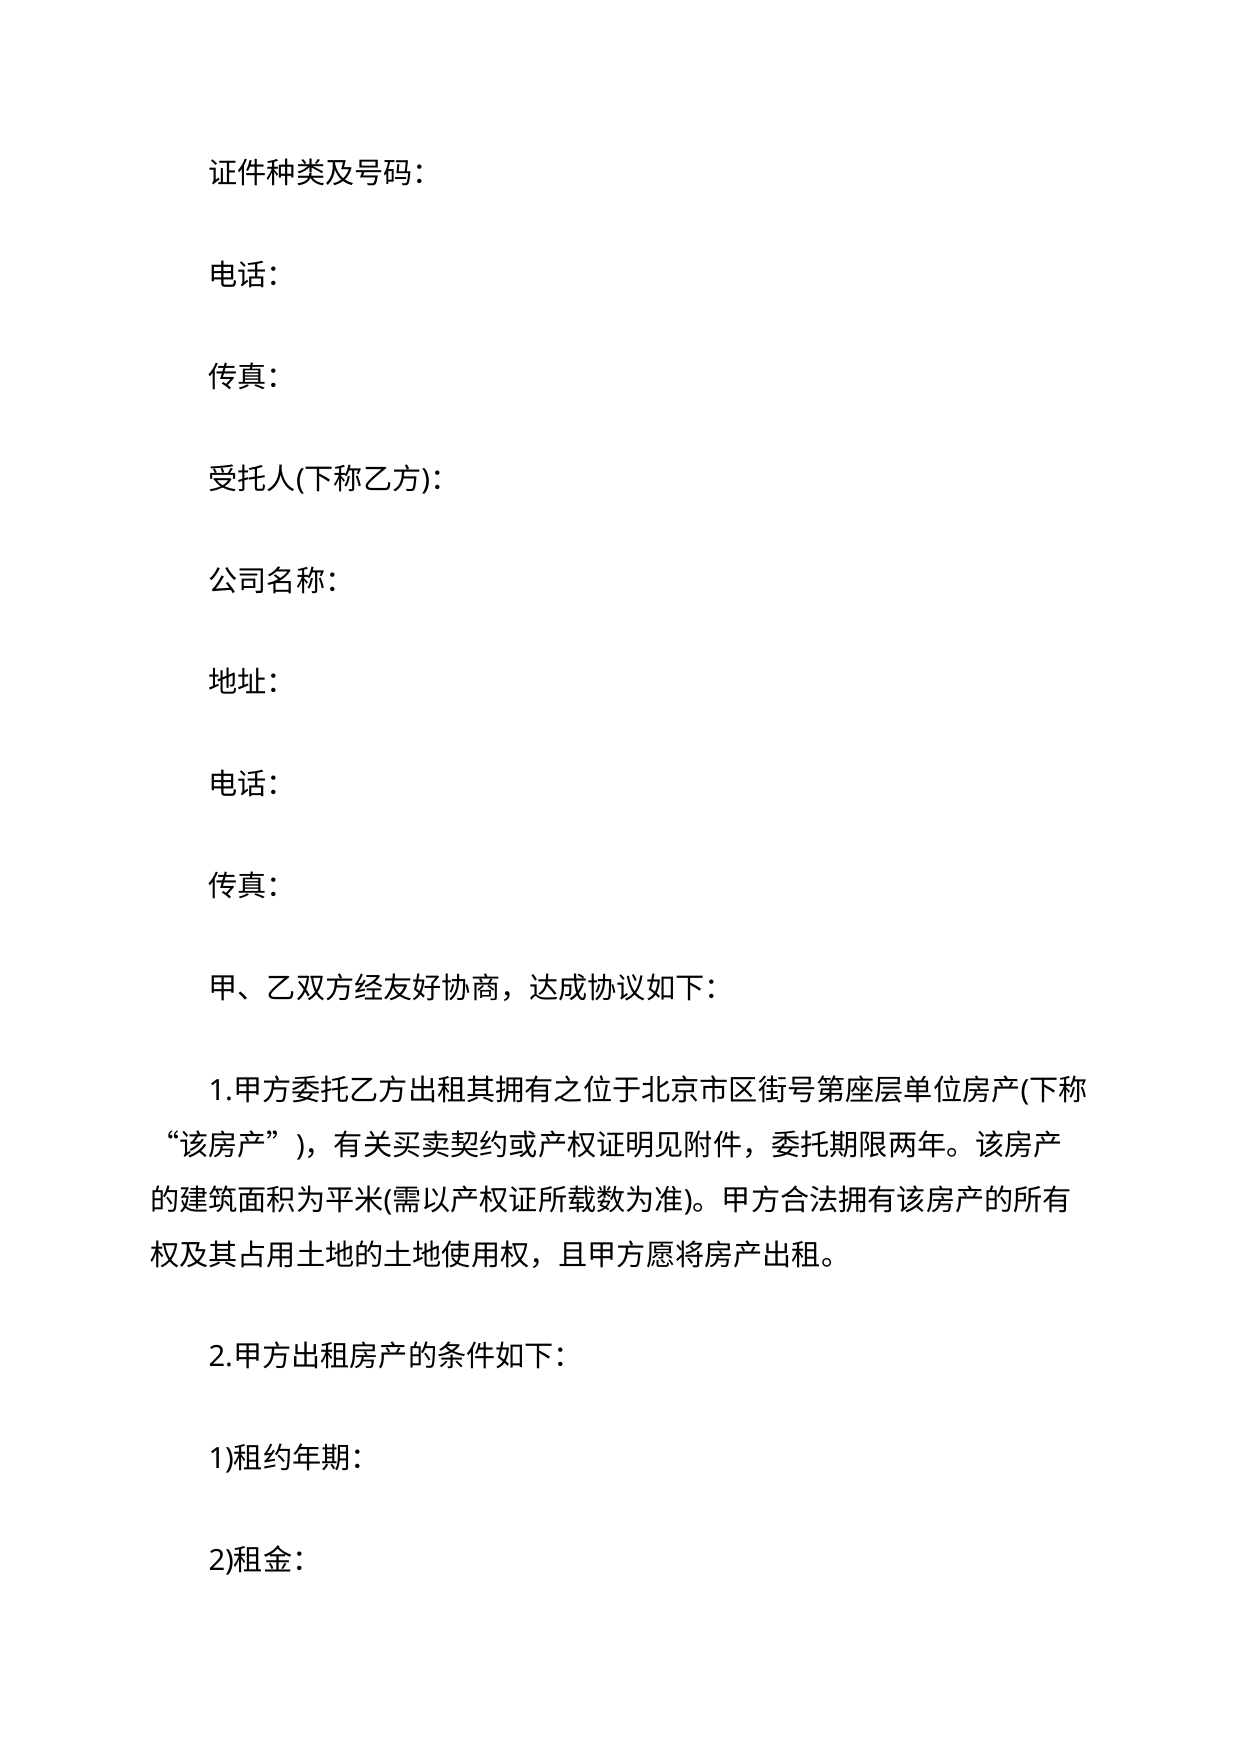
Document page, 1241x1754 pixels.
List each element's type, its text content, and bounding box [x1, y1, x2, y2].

text 电话： [150, 761, 1090, 803]
text 甲、乙双方经友好协商，达成协议如下： [150, 964, 1090, 1007]
text 地址： [150, 659, 1090, 701]
text 证件种类及号码： [150, 150, 1090, 192]
text 传真： [150, 863, 1090, 905]
text 传真： [150, 353, 1090, 396]
text 受托人(下称乙方)： [150, 455, 1090, 498]
text 2.甲方出租房产的条件如下： [150, 1333, 1090, 1375]
text 1)租约年期： [150, 1435, 1090, 1477]
text 公司名称： [150, 557, 1090, 599]
text 2)租金： [150, 1537, 1090, 1579]
text 电话： [150, 252, 1090, 294]
text 1.甲方委托乙方出租其拥有之位于北京市区街号第座层单位房产(下称“该房产”)，有关买卖契约或产权证明见附件，委托期限两年。该房产的建筑面积为平米(需以产权证所载数为准)。甲方合法拥有该房产的所有权及其占用土地的土地使用权，且甲方愿将房产出租。 [150, 1066, 1090, 1273]
